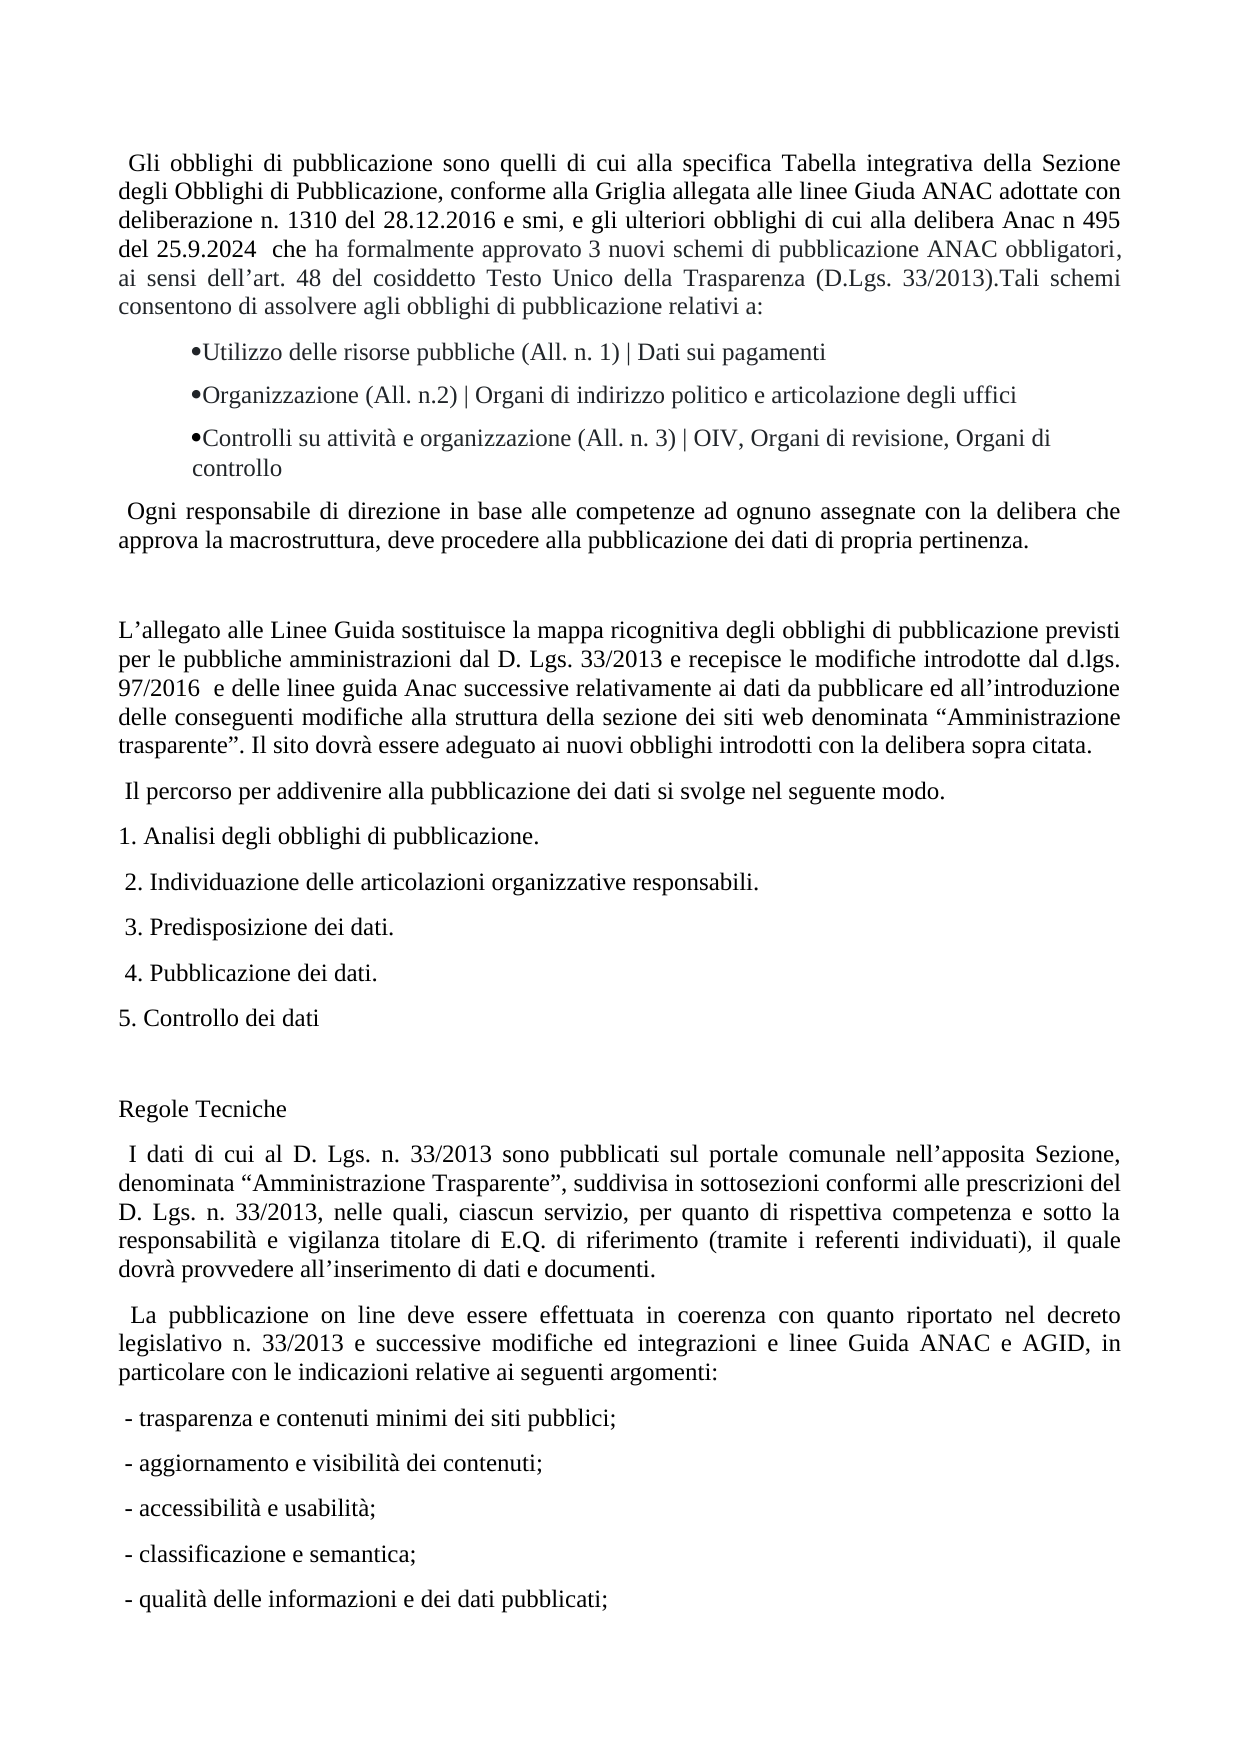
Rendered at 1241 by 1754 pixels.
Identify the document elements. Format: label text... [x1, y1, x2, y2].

text Ogni responsabile di direzione in base alle competenze ad ognuno assegnate con la delibera che approva la macrostruttura, deve procedere alla pubblicazione dei dati di propria pertinenza. [118, 496, 1122, 553]
text Gli obblighi di pubblicazione sono quelli di cui alla specifica Tabella integrativa della Sezione degli Obblighi di Pubblicazione, conforme alla Griglia allegata alle linee Giuda ANAC adottate con deliberazione n. 1310 del 28.12.2016 e smi, e gli ulteriori obblighi di cui alla delibera Anac n 495 del 25.9.2024 che ha formalmente approvato 3 nuovi schemi di pubblicazione ANAC obbligatori, ai sensi dell’art. 48 del cosiddetto Testo Unico della Trasparenza (D.Lgs. 33/2013).Tali schemi consentono di assolvere agli obblighi di pubblicazione relativi a: [118, 148, 1122, 320]
text - accessibilità e usabilità; [118, 1493, 1122, 1522]
text 1. Analisi degli obblighi di pubblicazione. [118, 821, 1122, 850]
text - qualità delle informazioni e dei dati pubblicati; [118, 1584, 1122, 1613]
text - aggiornamento e visibilità dei contenuti; [118, 1448, 1122, 1477]
text 4. Pubblicazione dei dati. [118, 958, 1122, 986]
text 3. Predisposizione dei dati. [118, 912, 1122, 941]
text L’allegato alle Linee Guida sostituisce la mappa ricognitiva degli obblighi di pubblicazione previsti per le pubbliche amministrazioni dal D. Lgs. 33/2013 e recepisce le modifiche introdotte dal d.lgs. 97/2016 e delle linee guida Anac successive relativamente ai dati da pubblicare ed all’introduzione delle conseguenti modifiche alla struttura della sezione dei siti web denominata “Amministrazione trasparente”. Il sito dovrà essere adeguato ai nuovi obblighi introdotti con la delibera sopra citata. [118, 616, 1122, 759]
list Organizzazione (All. n.2) | Organi di indirizzo politico e articolazione degli uffici [192, 380, 1122, 408]
text Il percorso per addivenire alla pubblicazione dei dati si svolge nel seguente modo. [118, 776, 1122, 805]
text La pubblicazione on line deve essere effettuata in coerenza con quanto riportato nel decreto legislativo n. 33/2013 e successive modifiche ed integrazioni e linee Guida ANAC e AGID, in particolare con le indicazioni relative ai seguenti argomenti: [118, 1300, 1122, 1386]
text Regole Tecniche [118, 1094, 1122, 1123]
list Controlli su attività e organizzazione (All. n. 3) | OIV, Organi di revisione, Organi di controllo [192, 423, 1122, 482]
text - trasparenza e contenuti minimi dei siti pubblici; [118, 1403, 1122, 1431]
text 2. Individuazione delle articolazioni organizzative responsabili. [118, 867, 1122, 896]
list Utilizzo delle risorse pubbliche (All. n. 1) | Dati sui pagamenti [192, 337, 1122, 366]
text 5. Controllo dei dati [118, 1003, 1122, 1032]
text - classificazione e semantica; [118, 1539, 1122, 1568]
text I dati di cui al D. Lgs. n. 33/2013 sono pubblicati sul portale comunale nell’apposita Sezione, denominata “Amministrazione Trasparente”, suddivisa in sottosezioni conformi alle prescrizioni del D. Lgs. n. 33/2013, nelle quali, ciascun servizio, per quanto di rispettiva competenza e sotto la responsabilità e vigilanza titolare di E.Q. di riferimento (tramite i referenti individuati), il quale dovrà provvedere all’inserimento di dati e documenti. [118, 1139, 1122, 1283]
